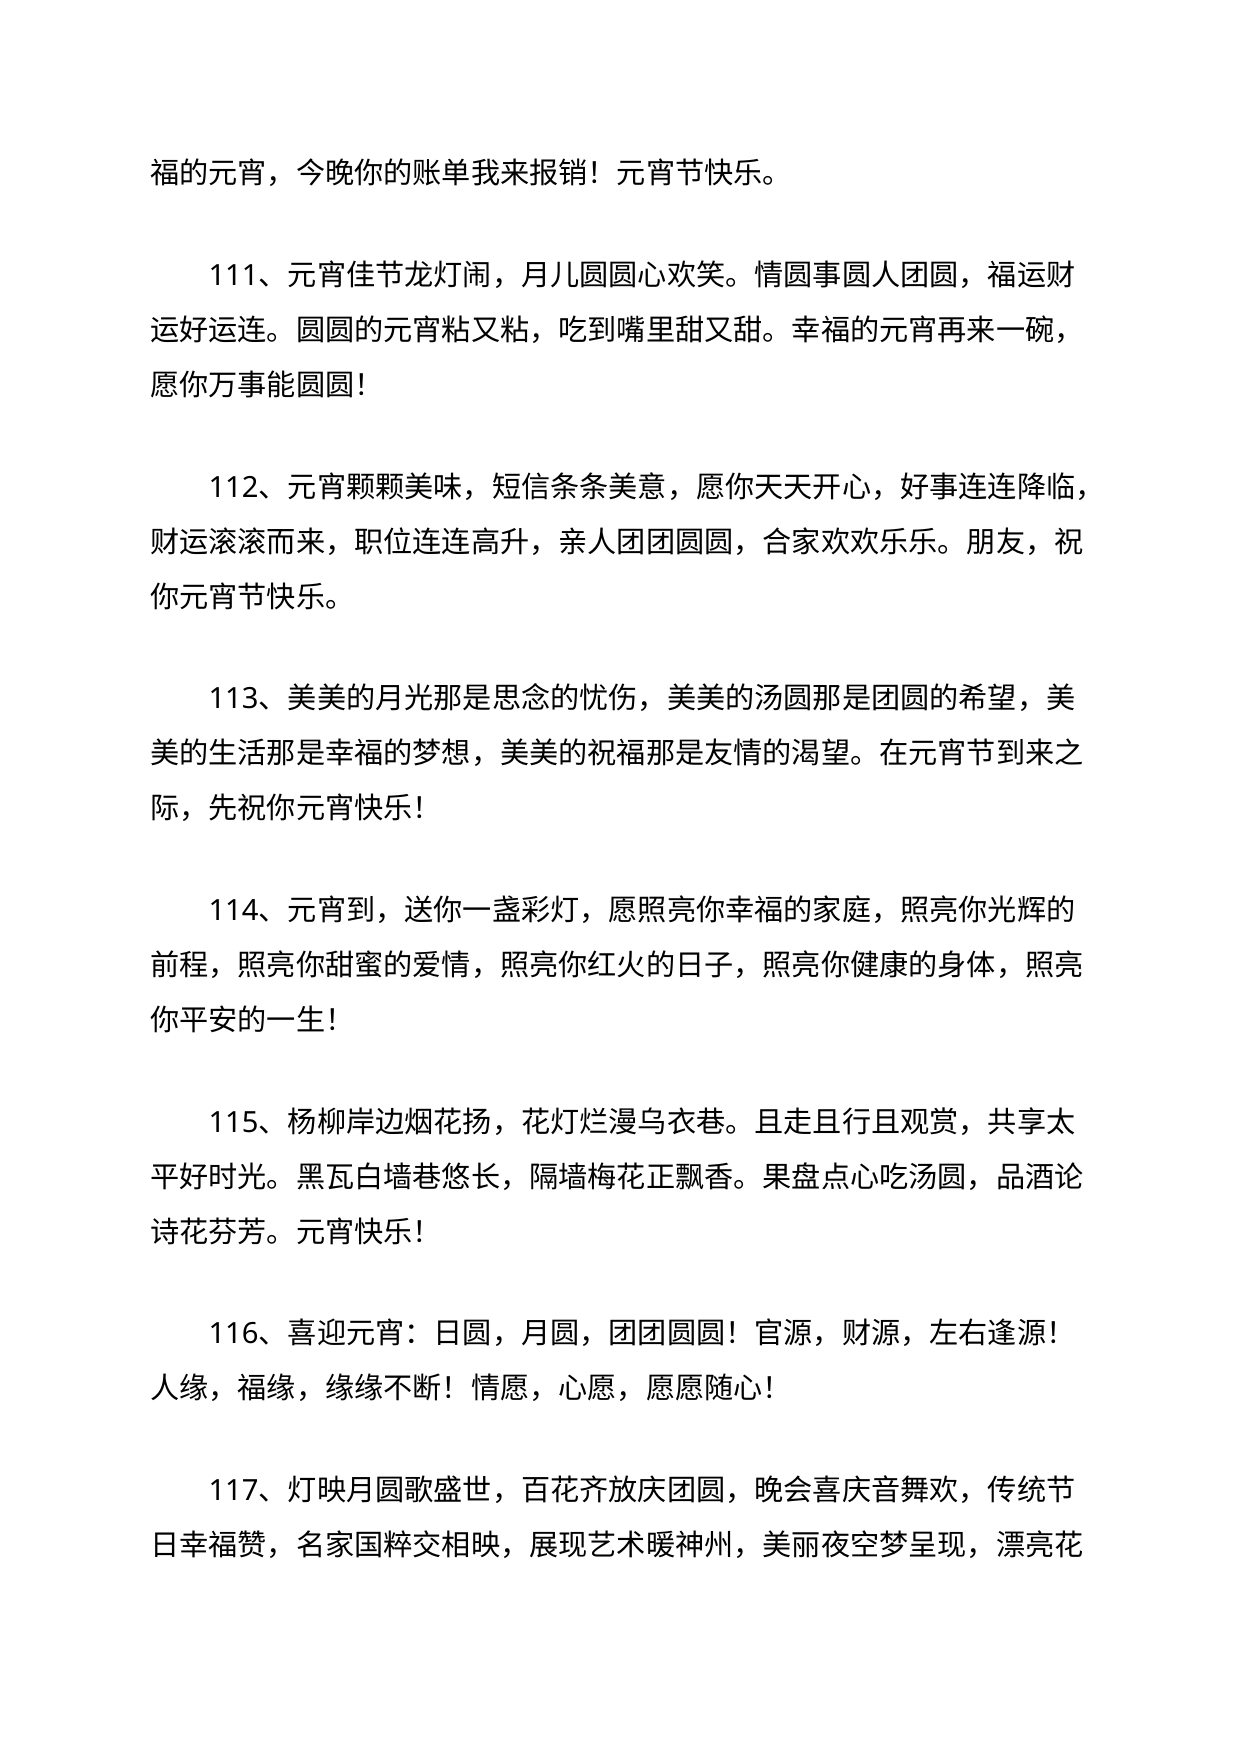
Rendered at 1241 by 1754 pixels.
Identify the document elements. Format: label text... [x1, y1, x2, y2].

text 112、元宵颗颗美味，短信条条美意，愿你天天开心，好事连连降临，财运滚滚而来，职位连连高升，亲人团团圆圆，合家欢欢乐乐。朋友，祝你元宵节快乐。 [150, 463, 1090, 616]
text 116、喜迎元宵：日圆，月圆，团团圆圆！官源，财源，左右逢源！人缘，福缘，缘缘不断！情愿，心愿，愿愿随心！ [150, 1310, 1090, 1407]
text 111、元宵佳节龙灯闹，月儿圆圆心欢笑。情圆事圆人团圆，福运财运好运连。圆圆的元宵粘又粘，吃到嘴里甜又甜。幸福的元宵再来一碗，愿你万事能圆圆！ [150, 252, 1090, 404]
text 114、元宵到，送你一盏彩灯，愿照亮你幸福的家庭，照亮你光辉的前程，照亮你甜蜜的爱情，照亮你红火的日子，照亮你健康的身体，照亮你平安的一生！ [150, 887, 1090, 1039]
text 113、美美的月光那是思念的忧伤，美美的汤圆那是团圆的希望，美美的生活那是幸福的梦想，美美的祝福那是友情的渴望。在元宵节到来之际，先祝你元宵快乐！ [150, 675, 1090, 827]
text 115、杨柳岸边烟花扬，花灯烂漫乌衣巷。且走且行且观赏，共享太平好时光。黑瓦白墙巷悠长，隔墙梅花正飘香。果盘点心吃汤圆，品酒论诗花芬芳。元宵快乐！ [150, 1098, 1090, 1251]
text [150, 150, 1090, 192]
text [150, 1467, 1090, 1564]
